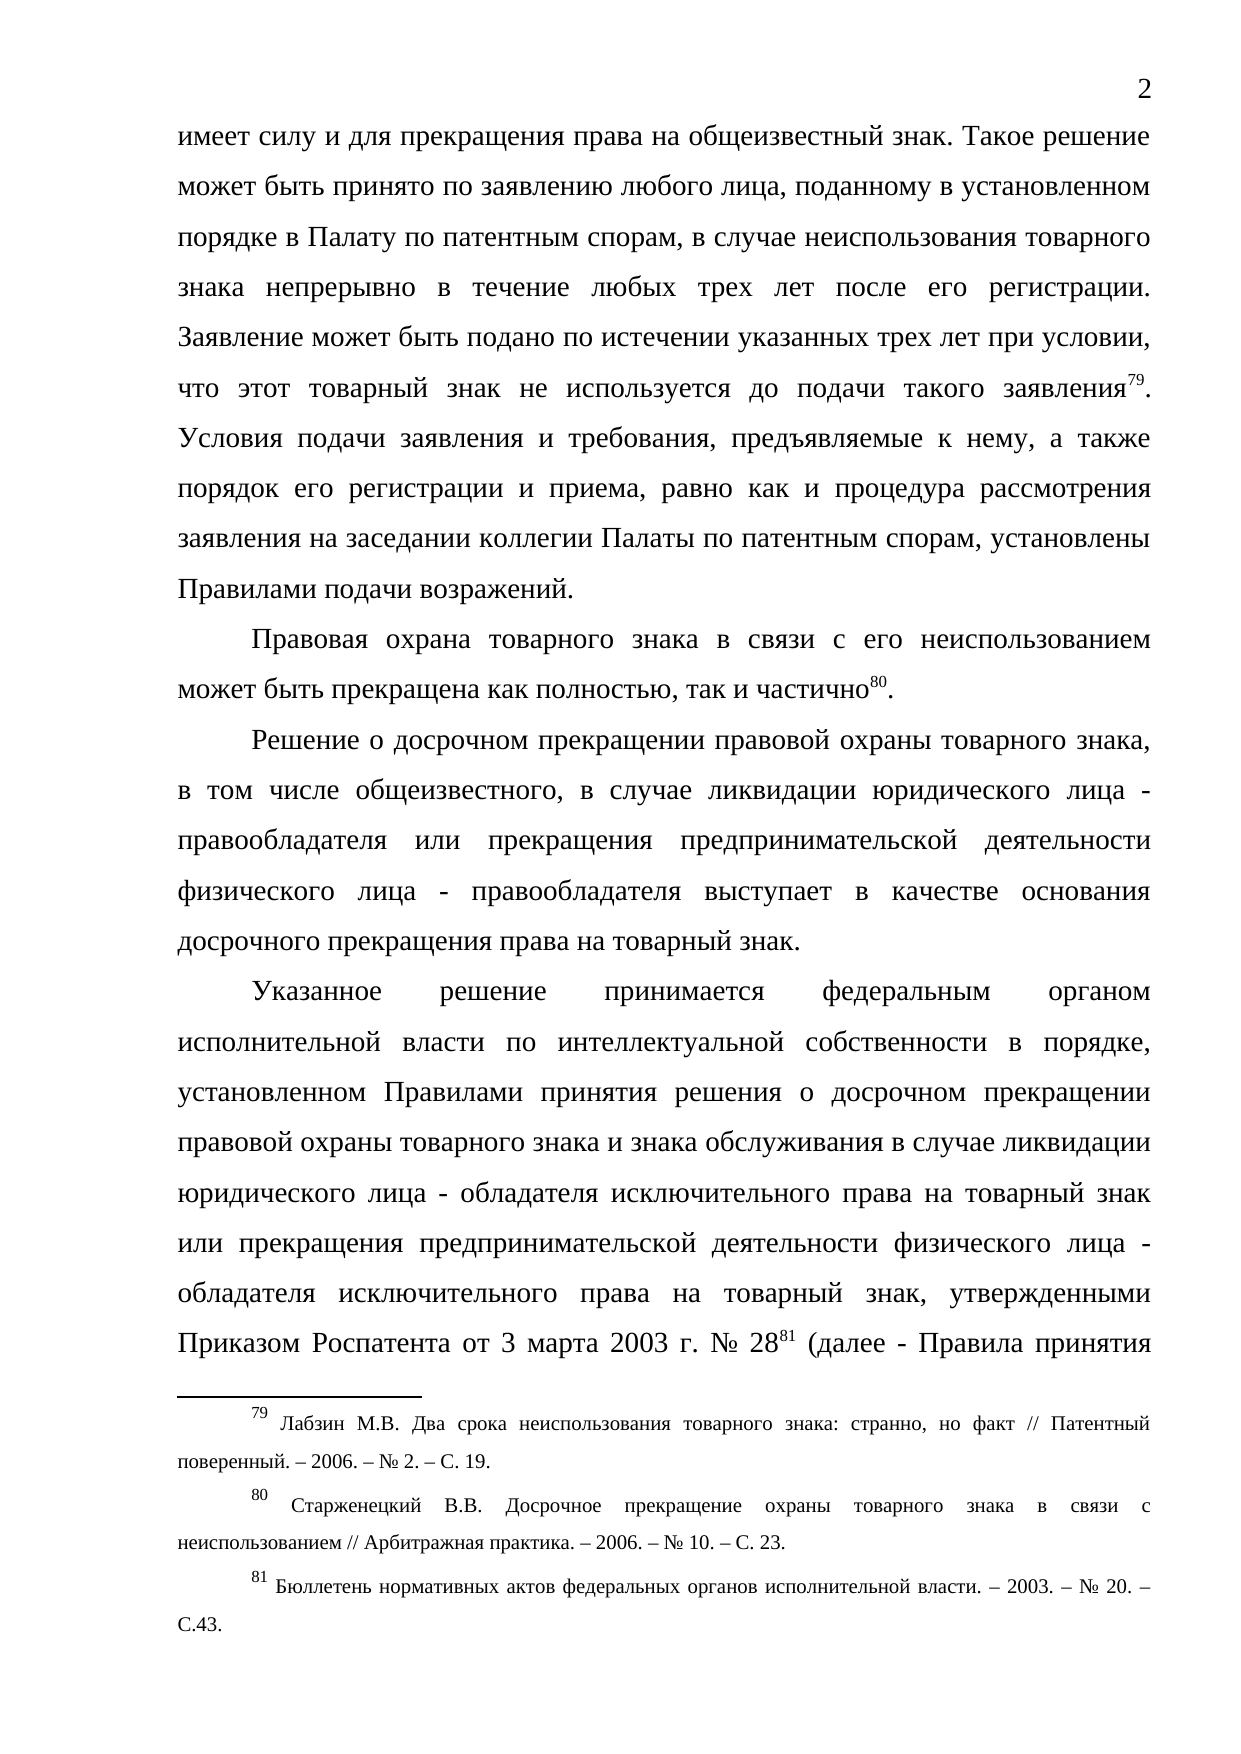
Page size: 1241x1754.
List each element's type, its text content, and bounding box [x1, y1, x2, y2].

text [177, 118, 1152, 604]
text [177, 973, 1152, 1359]
text Правовая охрана товарного знака в связи с его неиспользованием может быть прекращена как полностью, так и частично. [177, 621, 1152, 705]
text Решение о досрочном прекращении правовой охраны товарного знака, в том числе общеизвестного, в случае ликвидации юридического лица - правообладателя или прекращения предпринимательской деятельности физического лица - правообладателя выступает в качестве основания досрочного прекращения права на товарный знак. [177, 722, 1152, 957]
